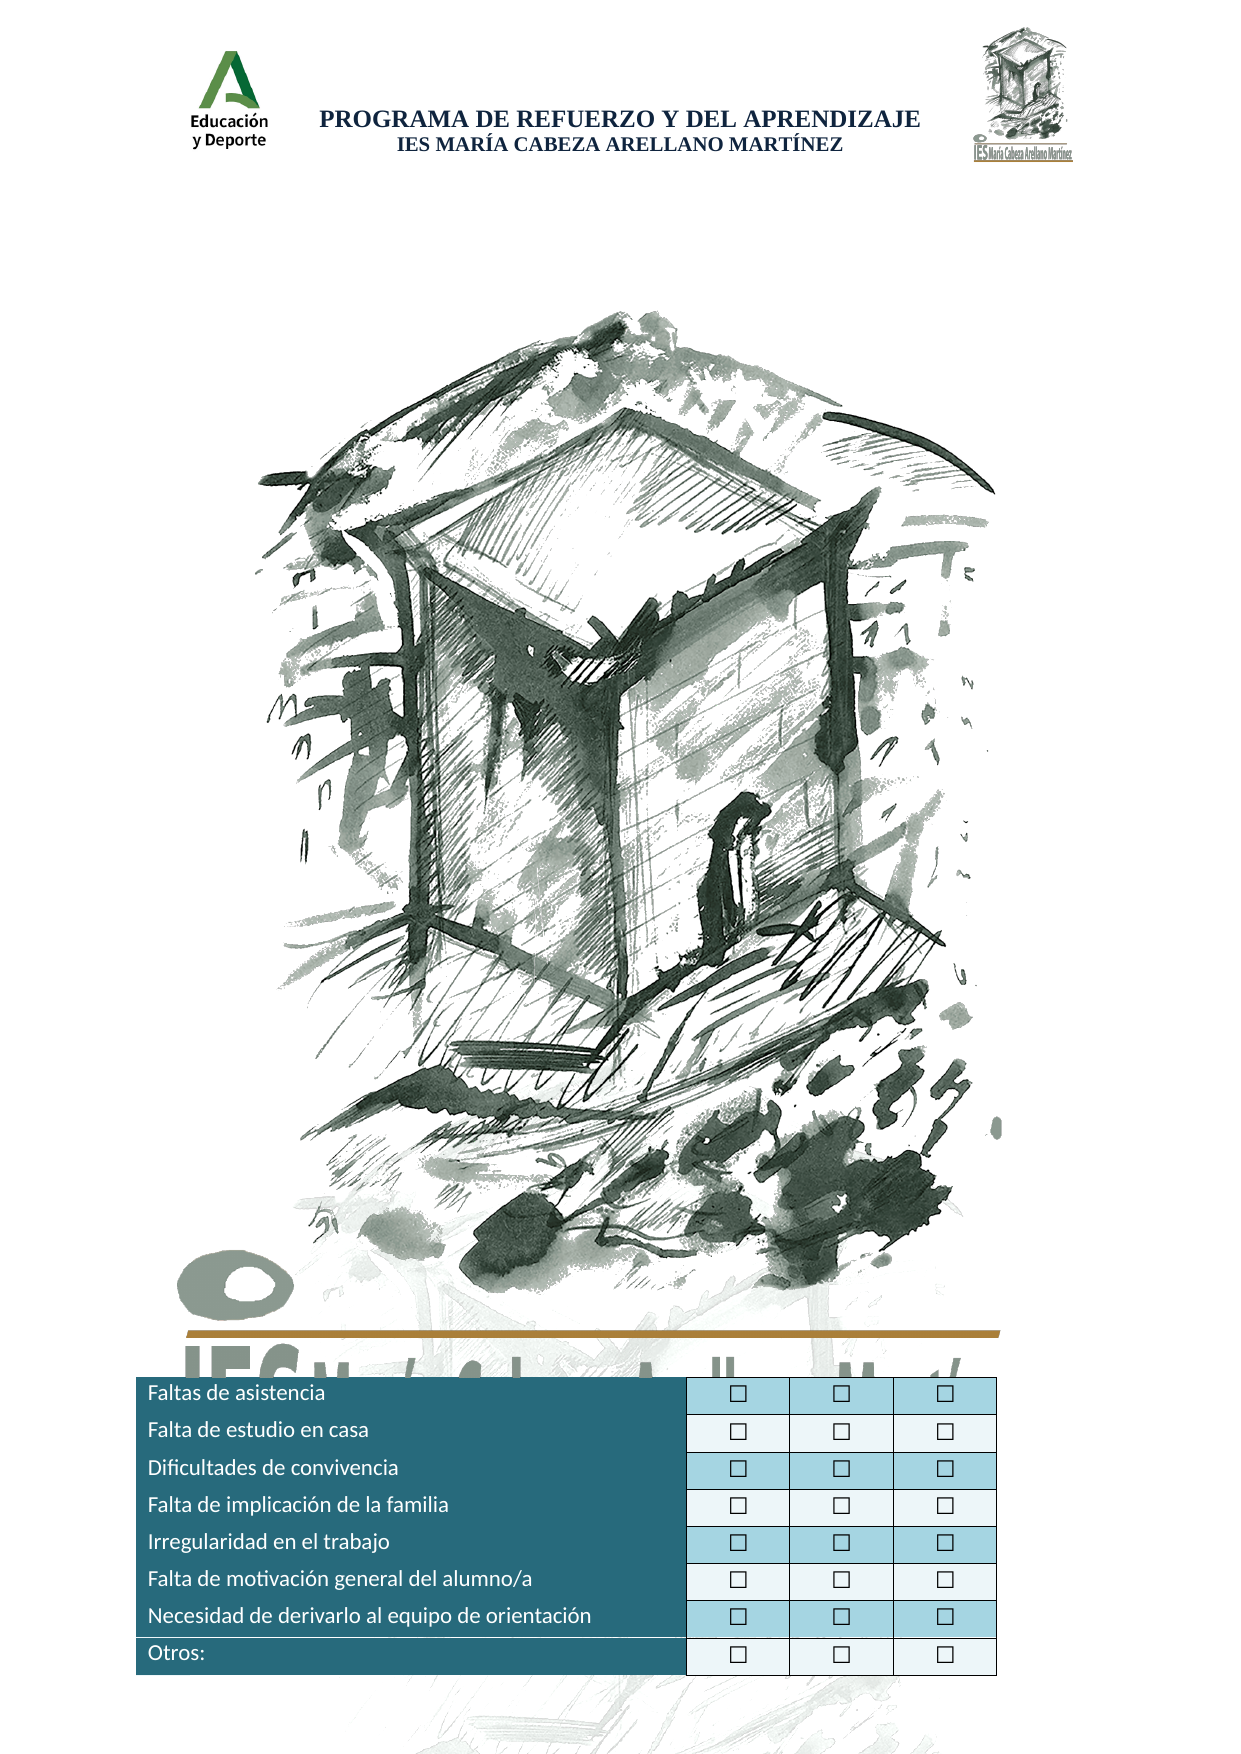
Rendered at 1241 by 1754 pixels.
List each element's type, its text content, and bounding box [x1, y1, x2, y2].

picture [147, 11, 1123, 1378]
table_cell Falta de implicación de la familia [136, 1489, 686, 1526]
table_cell Otros: [136, 1638, 686, 1675]
table_cell Necesidad de derivarlo al equipo de orientación [136, 1600, 686, 1637]
table_cell Irregularidad en el trabajo [136, 1526, 686, 1563]
table_cell Falta de motivación general del alumno/a [136, 1563, 686, 1600]
table_cell Falta de estudio en casa [136, 1414, 686, 1452]
table_cell Faltas de asistencia [136, 1377, 686, 1414]
table_cell Dificultades de convivencia [136, 1452, 686, 1489]
